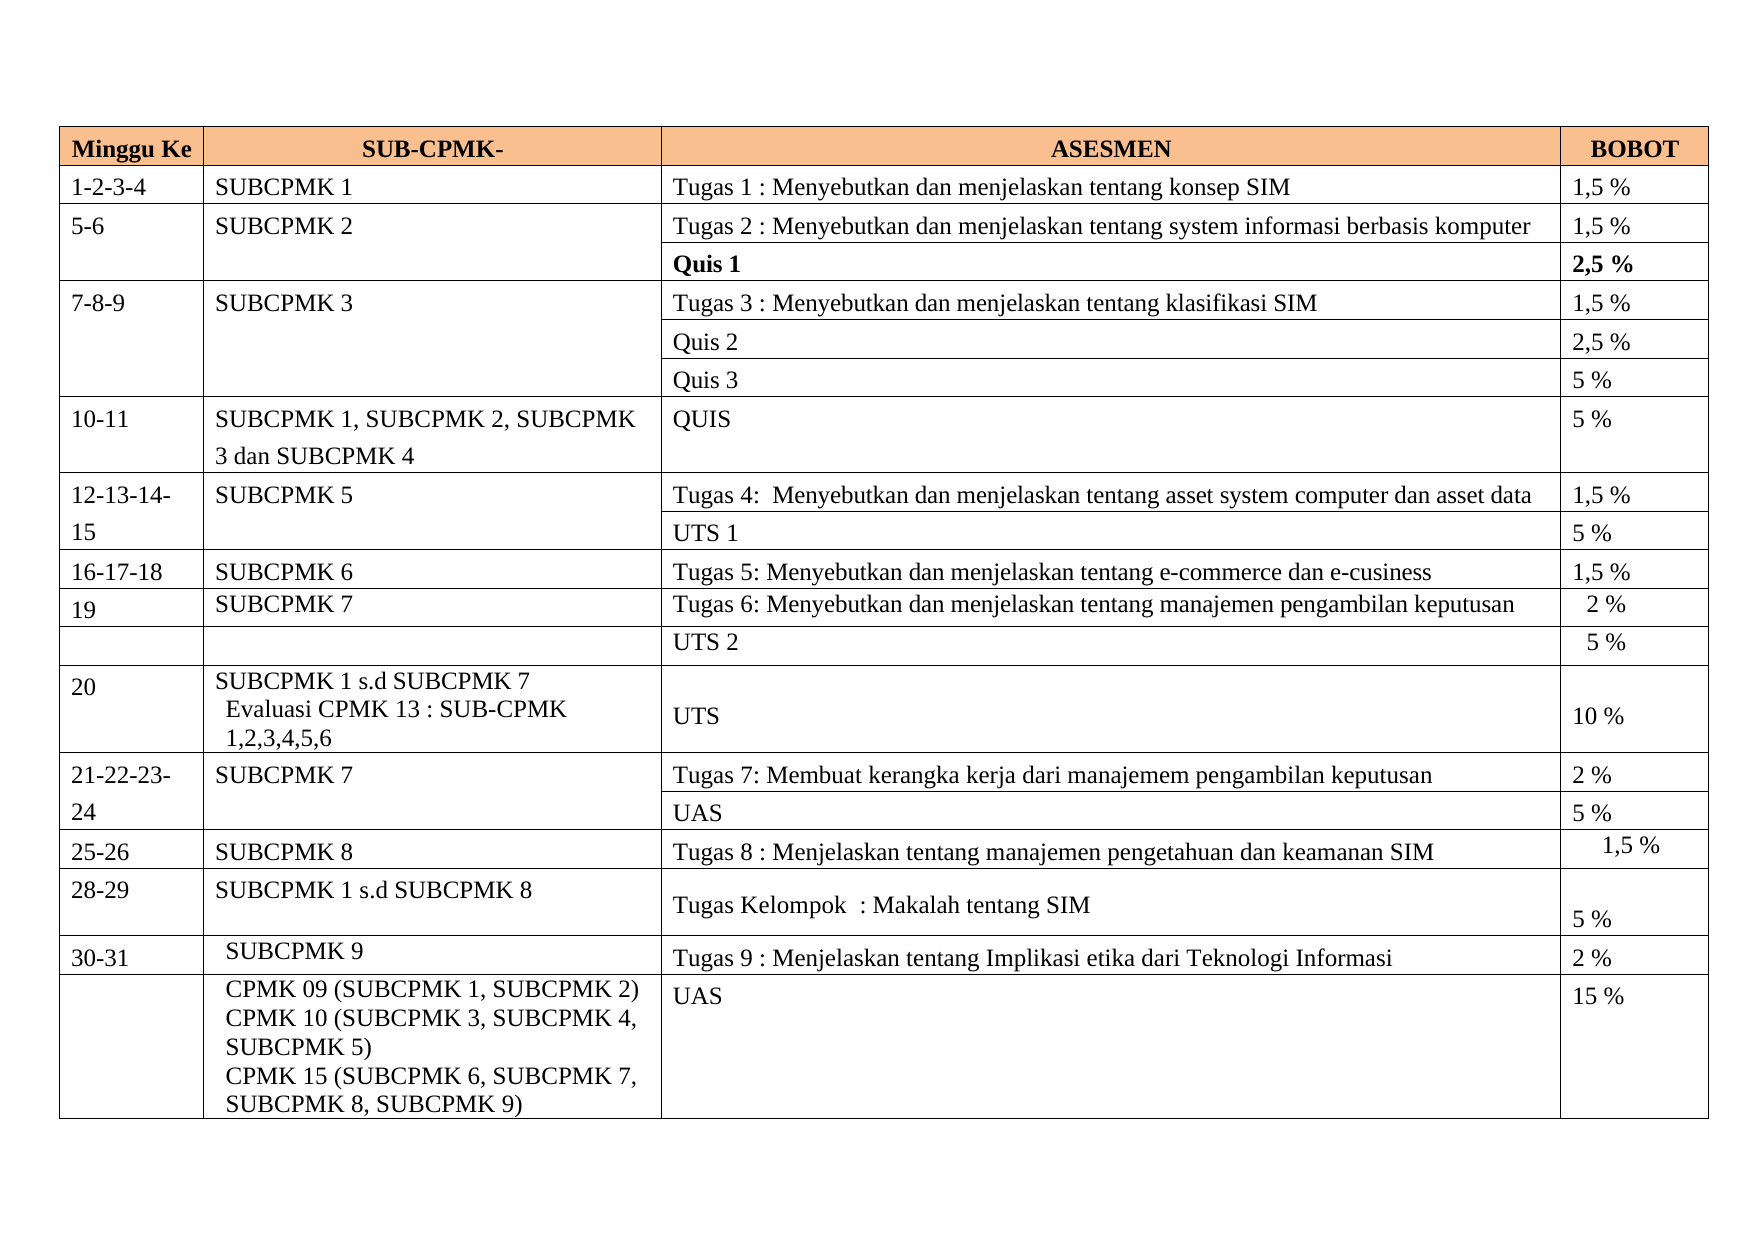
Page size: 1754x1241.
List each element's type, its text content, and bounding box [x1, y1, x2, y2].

table_cell SUBCPMK 9 [204, 936, 661, 973]
table_cell UTS 1 [662, 512, 1560, 549]
table_cell Quis 1 [662, 243, 1560, 280]
table_cell 10-11 [60, 397, 203, 472]
table_cell 5 % [1561, 792, 1708, 829]
table_cell 2,5 % [1561, 320, 1708, 357]
table_cell 2 % [1561, 589, 1708, 626]
table_cell Quis 2 [662, 320, 1560, 357]
table_cell 5 % [1561, 397, 1708, 472]
table_header BOBOT [1561, 127, 1708, 165]
table_cell SUBCPMK 3 [204, 281, 661, 396]
table_cell 5 % [1561, 627, 1708, 665]
table_cell SUBCPMK 7 [204, 589, 661, 626]
table_cell Tugas 4: Menyebutkan dan menjelaskan tentang asset system computer dan asset data [662, 473, 1560, 511]
table_cell Tugas 1 : Menyebutkan dan menjelaskan tentang konsep SIM [662, 166, 1560, 203]
table_cell CPMK 09 (SUBCPMK 1, SUBCPMK 2) CPMK 10 (SUBCPMK 3, SUBCPMK 4, SUBCPMK 5) CPMK 15 (SUBCPMK 6, SUBCPMK 7, SUBCPMK 8, SUBCPMK 9) [204, 975, 661, 1118]
table_cell UTS 2 [662, 627, 1560, 665]
table_cell 28-29 [60, 869, 203, 935]
table_cell 30-31 [60, 936, 203, 973]
table_cell 5 % [1561, 869, 1708, 935]
table_cell 2 % [1561, 936, 1708, 973]
table_cell 1,5 % [1561, 550, 1708, 588]
table_cell 10 % [1561, 666, 1708, 752]
table_cell 1,5 % [1561, 166, 1708, 203]
table_cell SUBCPMK 8 [204, 830, 661, 868]
table_cell 12-13-14-15 [60, 473, 203, 549]
table_cell 5 % [1561, 359, 1708, 396]
table_cell SUBCPMK 7 [204, 753, 661, 829]
table_cell 1,5 % [1561, 830, 1708, 868]
table_cell SUBCPMK 1, SUBCPMK 2, SUBCPMK 3 dan SUBCPMK 4 [204, 397, 661, 472]
table_cell 21-22-23-24 [60, 753, 203, 829]
table_cell Tugas 6: Menyebutkan dan menjelaskan tentang manajemen pengambilan keputusan [662, 589, 1560, 626]
table_cell Tugas 9 : Menjelaskan tentang Implikasi etika dari Teknologi Informasi [662, 936, 1560, 973]
table_cell [204, 627, 661, 665]
table_cell 1,5 % [1561, 473, 1708, 511]
table_cell UAS [662, 792, 1560, 829]
table_cell 15 % [1561, 975, 1708, 1118]
table_cell SUBCPMK 6 [204, 550, 661, 588]
table_header SUB-CPMK- [204, 127, 661, 165]
table_cell 1,5 % [1561, 281, 1708, 319]
table_cell UTS [662, 666, 1560, 752]
table_cell 2 % [1561, 753, 1708, 791]
table_cell Tugas 7: Membuat kerangka kerja dari manajemem pengambilan keputusan [662, 753, 1560, 791]
table_cell UAS [662, 975, 1560, 1118]
table_cell [60, 627, 203, 665]
table_cell 1-2-3-4 [60, 166, 203, 203]
table_cell 16-17-18 [60, 550, 203, 588]
table_cell 1,5 % [1561, 204, 1708, 242]
table_cell QUIS [662, 397, 1560, 472]
table_cell 2,5 % [1561, 243, 1708, 280]
table_cell 25-26 [60, 830, 203, 868]
table_cell 19 [60, 589, 203, 626]
table_cell Quis 3 [662, 359, 1560, 396]
table_cell Tugas 3 : Menyebutkan dan menjelaskan tentang klasifikasi SIM [662, 281, 1560, 319]
table_cell Tugas 2 : Menyebutkan dan menjelaskan tentang system informasi berbasis komputer [662, 204, 1560, 242]
table_cell Tugas 5: Menyebutkan dan menjelaskan tentang e-commerce dan e-cusiness [662, 550, 1560, 588]
table_header Minggu Ke [60, 127, 203, 165]
table_cell 5-6 [60, 204, 203, 280]
table_cell Tugas 8 : Menjelaskan tentang manajemen pengetahuan dan keamanan SIM [662, 830, 1560, 868]
table_cell Tugas Kelompok : Makalah tentang SIM [662, 869, 1560, 935]
table_cell SUBCPMK 5 [204, 473, 661, 549]
table_cell 5 % [1561, 512, 1708, 549]
table_cell 7-8-9 [60, 281, 203, 396]
table_header ASESMEN [662, 127, 1560, 165]
table_cell 20 [60, 666, 203, 752]
table_cell [60, 975, 203, 1118]
table_cell SUBCPMK 1 s.d SUBCPMK 8 [204, 869, 661, 935]
table_cell SUBCPMK 2 [204, 204, 661, 280]
table_cell SUBCPMK 1 s.d SUBCPMK 7 Evaluasi CPMK 13 : SUB-CPMK 1,2,3,4,5,6 [204, 666, 661, 752]
table_cell SUBCPMK 1 [204, 166, 661, 203]
